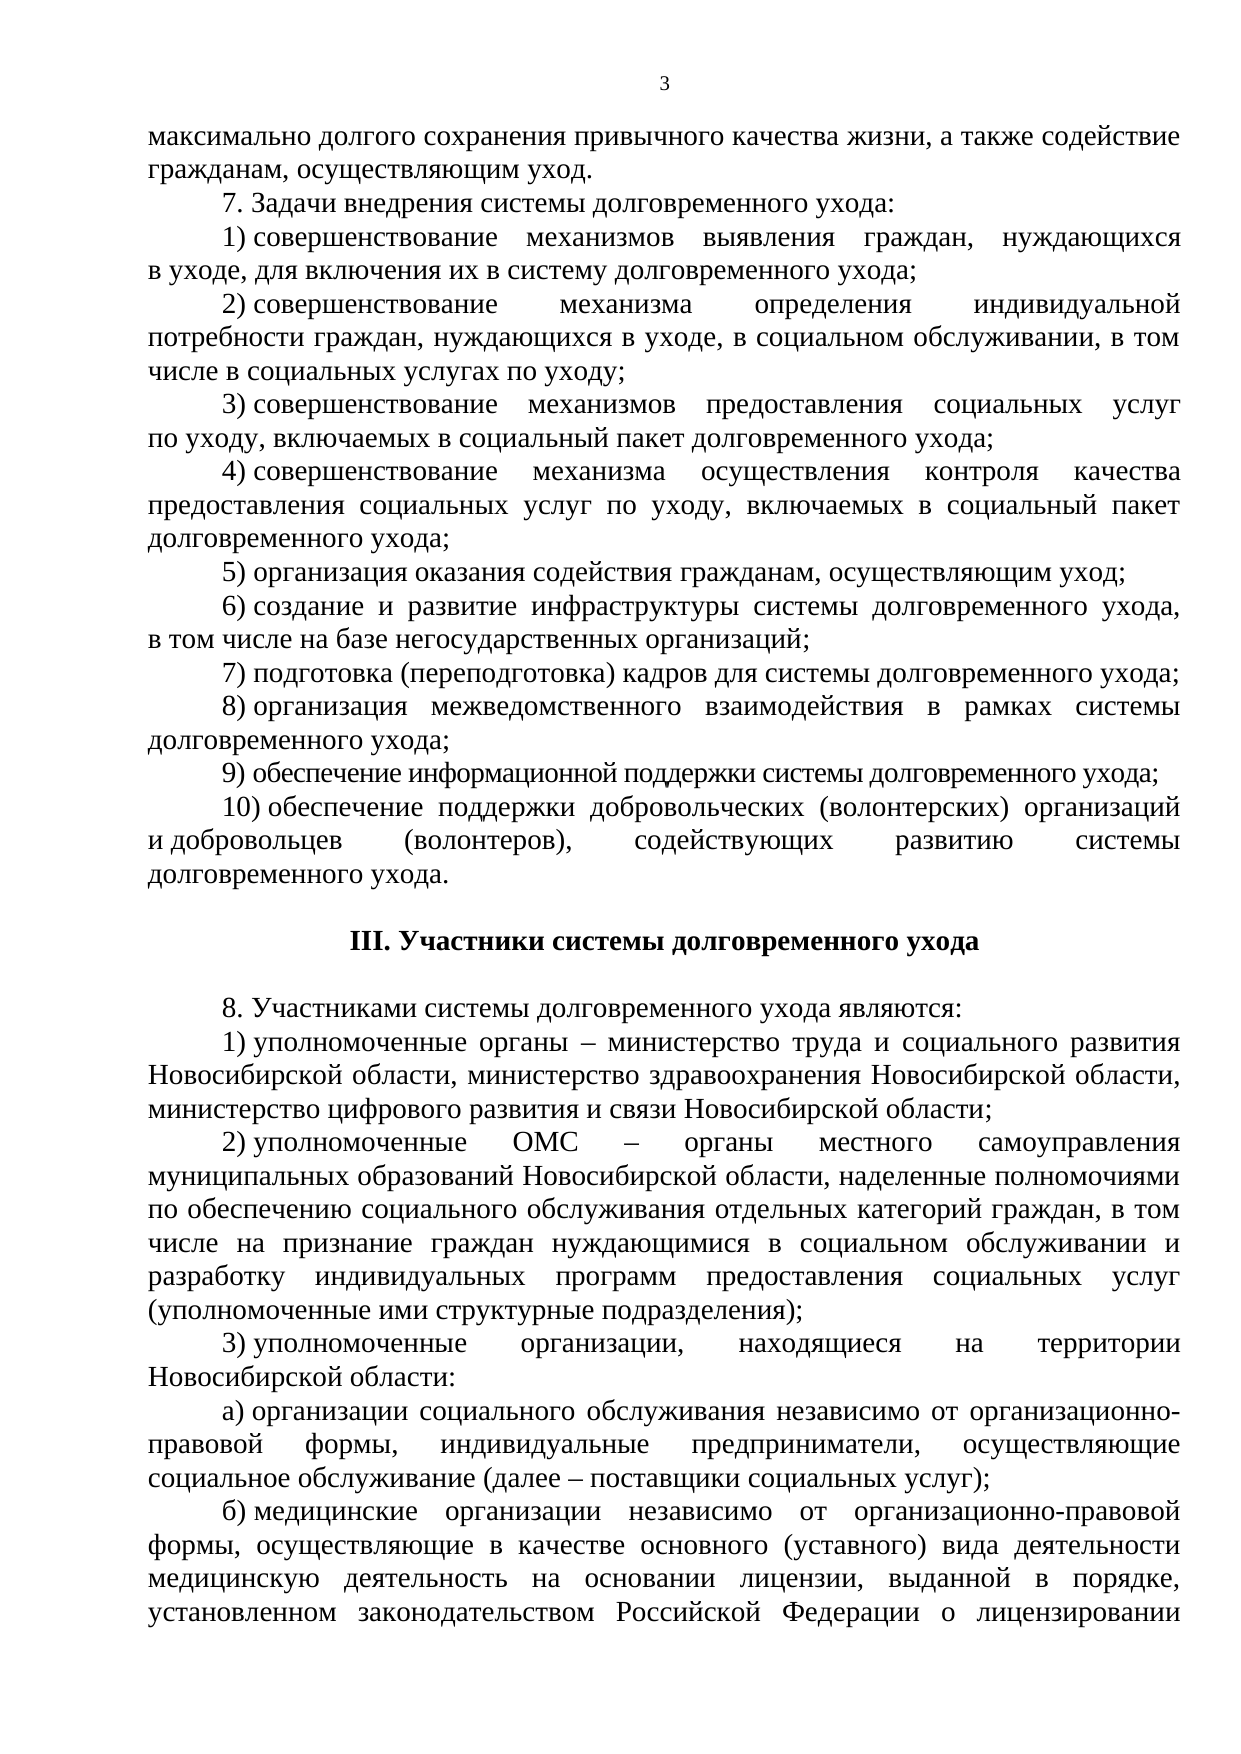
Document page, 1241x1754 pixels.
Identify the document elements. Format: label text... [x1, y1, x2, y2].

text III. Участники системы долговременного ухода [148, 923, 1181, 957]
text 4) совершенствование механизма осуществления контроля качества предоставления социальных услуг по уходу, включаемых в социальный пакет долговременного ухода; [148, 453, 1181, 554]
text 8. Участниками системы долговременного ухода являются: [148, 990, 1181, 1024]
text 6) создание и развитие инфраструктуры системы долговременного ухода, в том числе на базе негосударственных организаций; [148, 588, 1181, 655]
text 2) совершенствование механизма определения индивидуальной потребности граждан, нуждающихся в уходе, в социальном обслуживании, в том числе в социальных услугах по уходу; [148, 286, 1181, 386]
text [148, 118, 1181, 185]
text 7. Задачи внедрения системы долговременного ухода: [148, 185, 1181, 219]
text 2) уполномоченные ОМС – органы местного самоуправления муниципальных образований Новосибирской области, наделенные полномочиями по обеспечению социального обслуживания отдельных категорий граждан, в том числе на признание граждан нуждающимися в социальном обслуживании и разработку индивидуальных программ предоставления социальных услуг (уполномоченные ими структурные подразделения); [148, 1124, 1181, 1326]
text 1) уполномоченные органы – министерство труда и социального развития Новосибирской области, министерство здравоохранения Новосибирской области, министерство цифрового развития и связи Новосибирской области; [148, 1024, 1181, 1124]
text 5) организация оказания содействия гражданам, осуществляющим уход; [148, 554, 1181, 588]
text 7) подготовка (переподготовка) кадров для системы долговременного ухода; [148, 655, 1181, 688]
text а) организации социального обслуживания независимо от организационно-правовой формы, индивидуальные предприниматели, осуществляющие социальное обслуживание (далее – поставщики социальных услуг); [148, 1393, 1181, 1493]
text 3) уполномоченные организации, находящиеся на территории Новосибирской области: [148, 1326, 1181, 1393]
text 3) совершенствование механизмов предоставления социальных услуг по уходу, включаемых в социальный пакет долговременного ухода; [148, 386, 1181, 453]
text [148, 1493, 1181, 1627]
text 1) совершенствование механизмов выявления граждан, нуждающихся в уходе, для включения их в систему долговременного ухода; [148, 219, 1181, 286]
text 9) обеспечение информационной поддержки системы долговременного ухода; [148, 755, 1181, 789]
text 8) организация межведомственного взаимодействия в рамках системы долговременного ухода; [148, 688, 1181, 755]
text 10) обеспечение поддержки добровольческих (волонтерских) организаций и добровольцев (волонтеров), содействующих развитию системы долговременного ухода. [148, 789, 1181, 889]
